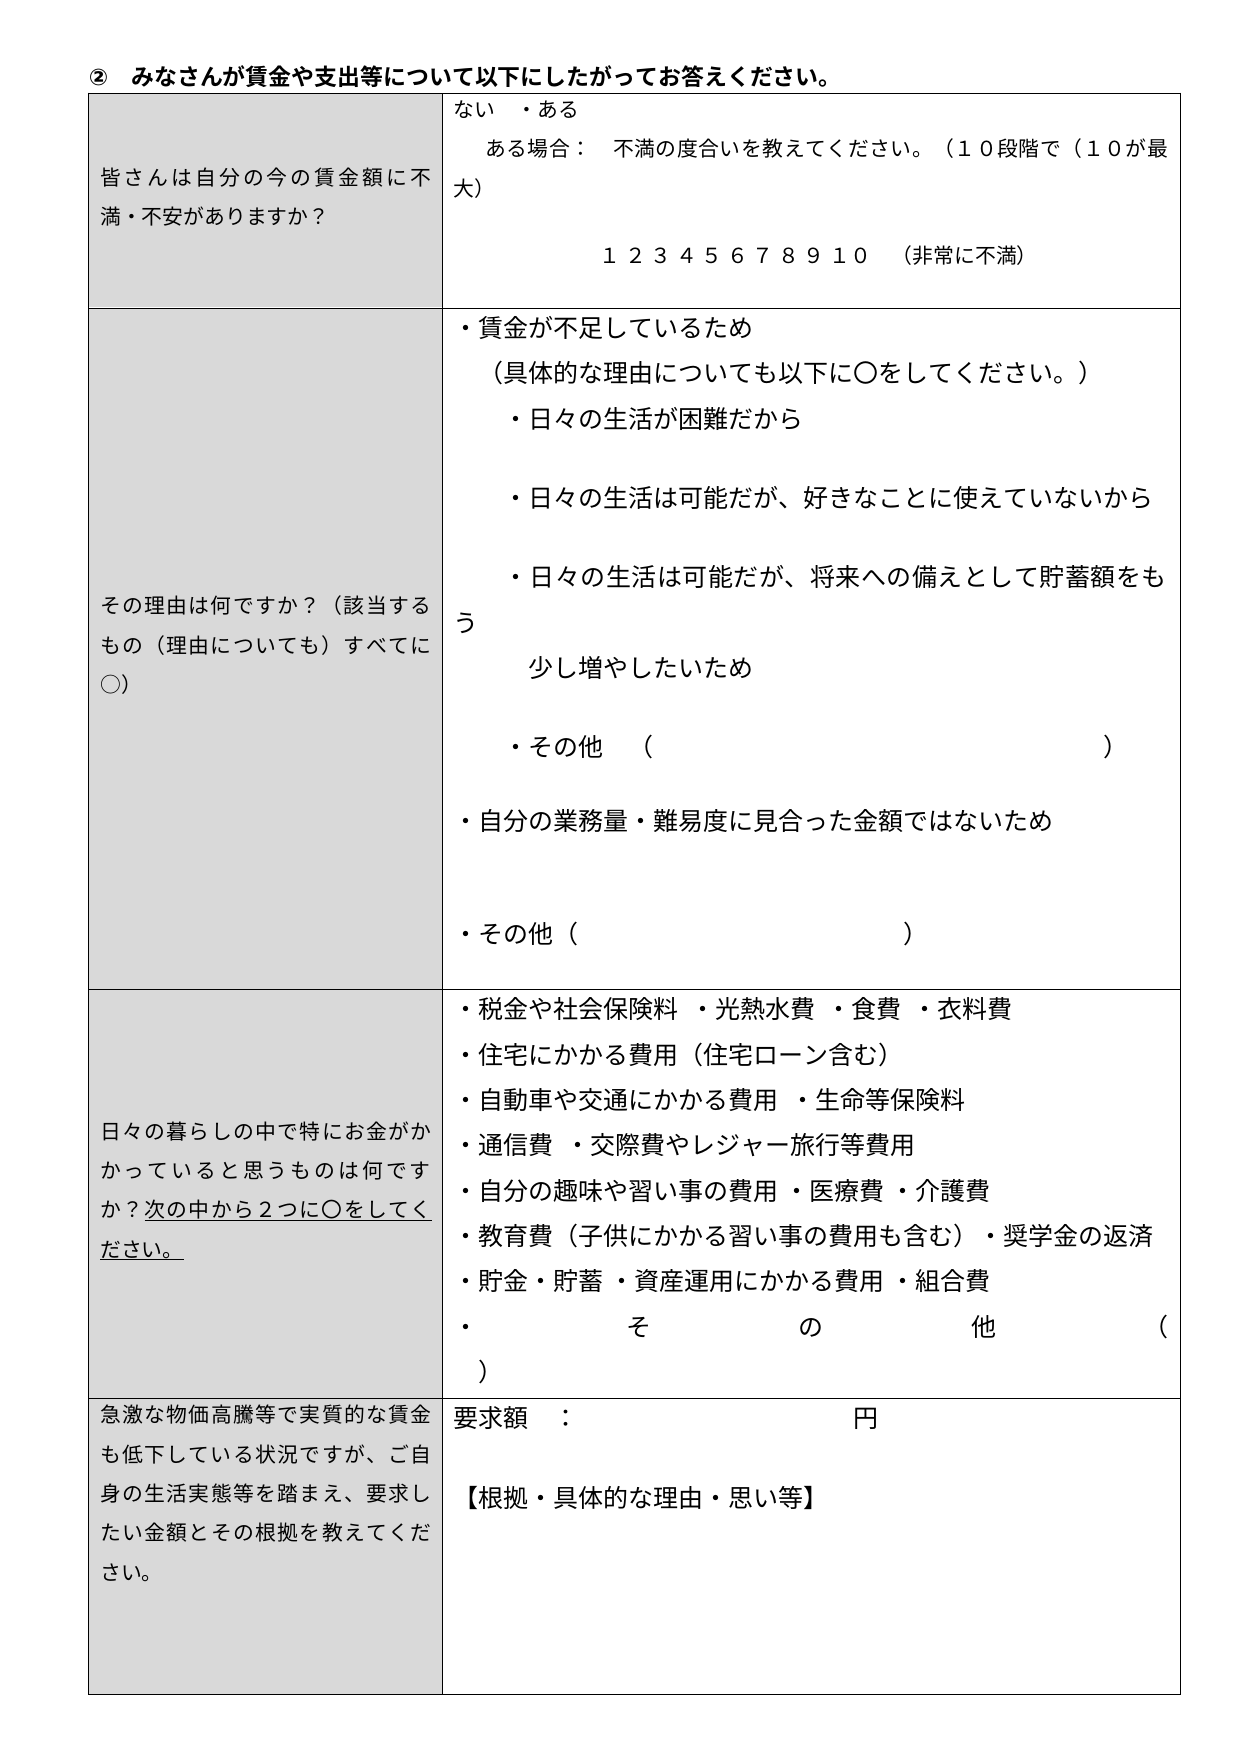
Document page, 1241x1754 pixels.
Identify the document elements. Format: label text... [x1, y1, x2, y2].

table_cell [443, 1399, 1180, 1694]
table_cell ・賃金が不足しているため （具体的な理由についても以下に〇をしてください。） ・日々の生活が困難だから ・日々の生活は可能だが、好きなことに使えていないから ・日々の生活は可能だが、将来への備えとして貯蓄額をもう 少し増やしたいため ・その他 （ ） ・自分の業務量・難易度に見合った金額ではないため ・その他（ ） [443, 309, 1180, 989]
text ② みなさんが賃金や支出等について以下にしたがってお答えください。 [89, 59, 1181, 92]
table_header ない ・ある ある場合： 不満の度合いを教えてください。（１０段階で（１０が最大） １ ２ ３ ４ ５ ６ ７ ８ ９ １０ （非常に不満） [443, 94, 1180, 307]
table_cell ・税金や社会保険料 ・光熱水費 ・食費 ・衣料費 ・住宅にかかる費用（住宅ローン含む） ・自動車や交通にかかる費用 ・生命等保険料 ・通信費 ・交際費やレジャー旅行等費用 ・自分の趣味や習い事の費用 ・医療費 ・介護費 ・教育費（子供にかかる習い事の費用も含む）・奨学金の返済 ・貯金・貯蓄 ・資産運用にかかる費用 ・組合費 ・その他（ ） [443, 990, 1180, 1398]
table_cell その理由は何ですか？（該当するもの（理由についても）すべてに○） [89, 309, 442, 989]
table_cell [89, 1399, 442, 1694]
table_header 皆さんは自分の今の賃金額に不満・不安がありますか？ [89, 94, 442, 307]
table_cell 日々の暮らしの中で特にお金がかかっていると思うものは何ですか？次の中から２つに〇をしてください。 [89, 990, 442, 1398]
